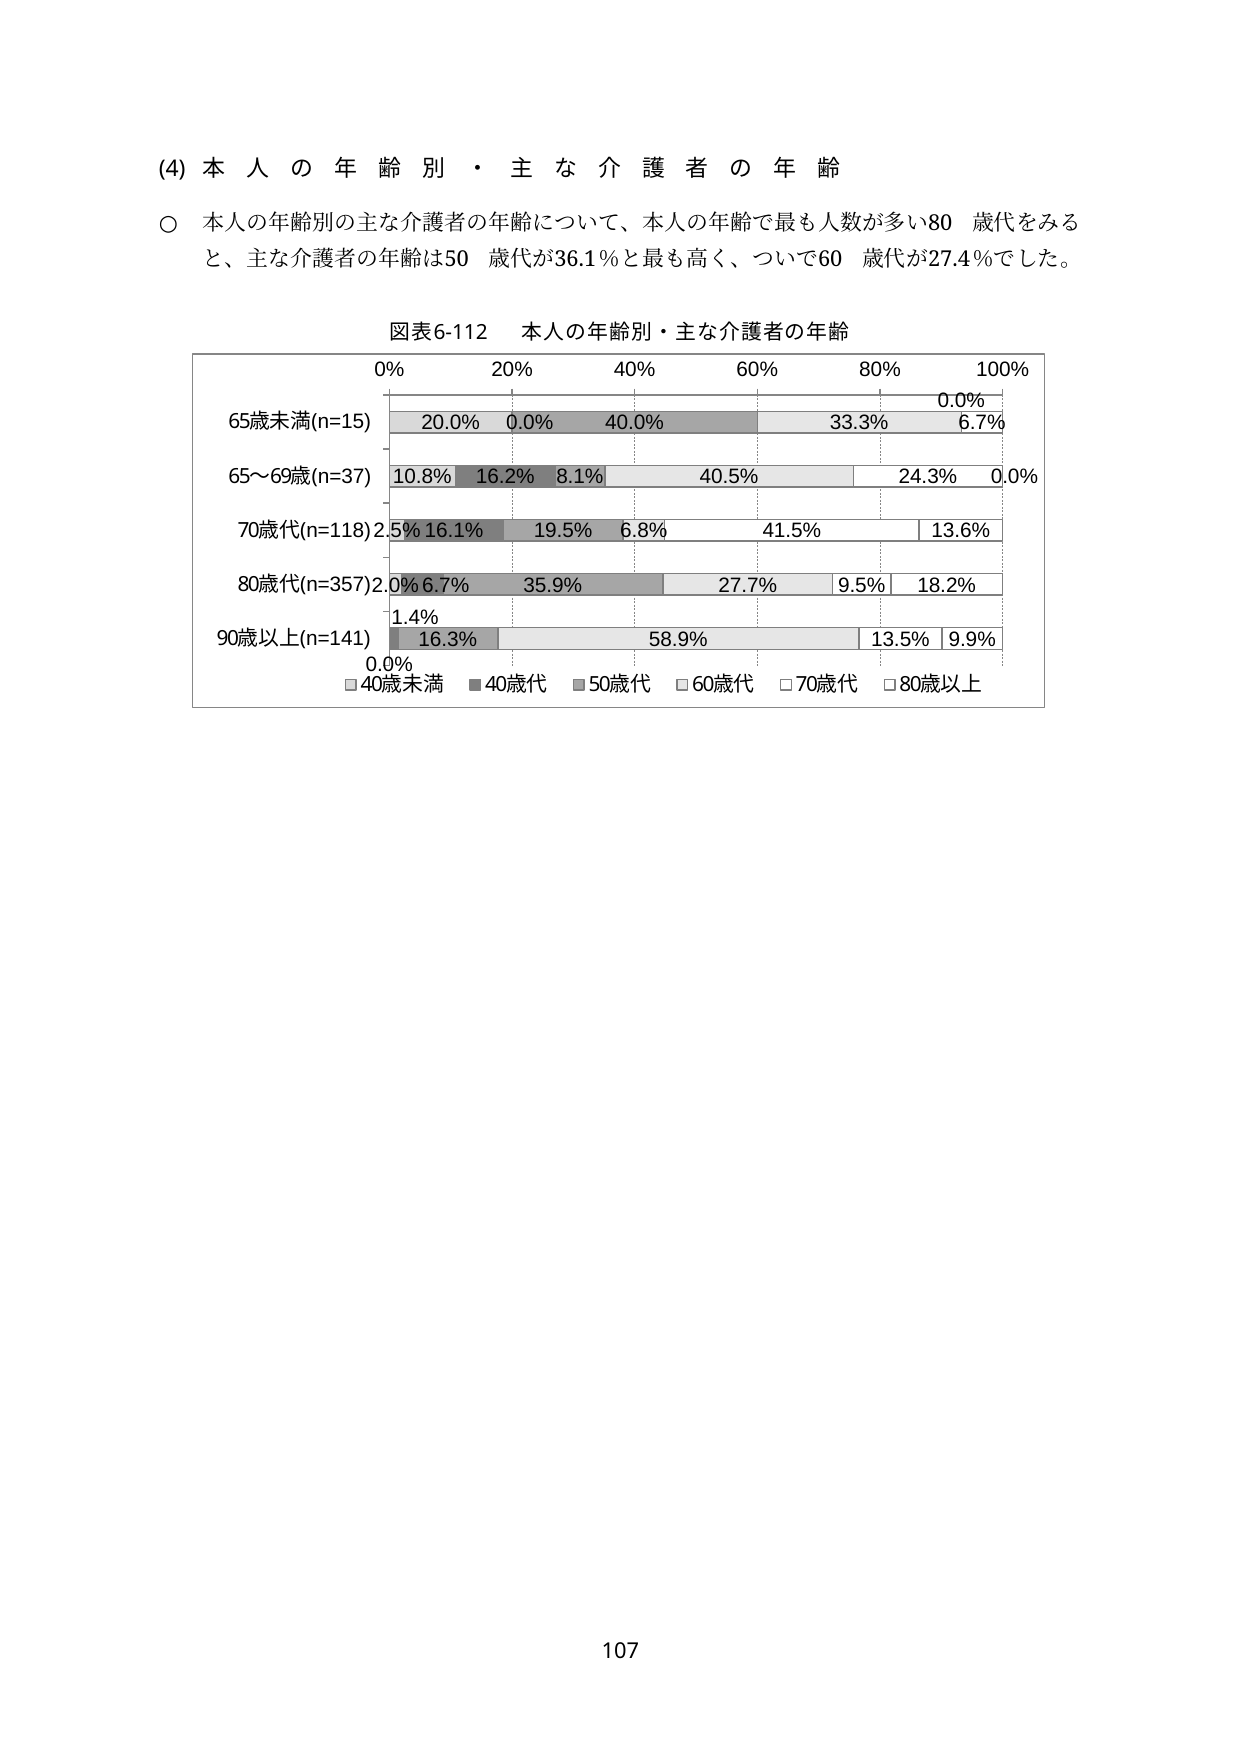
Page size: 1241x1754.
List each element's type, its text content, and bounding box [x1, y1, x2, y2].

subtitle 本人の年齢別・主な介護者の年齢 [158, 148, 1082, 184]
list 本人の年齢別の主な介護者の年齢について、本人の年齢で最も人数が多い80歳代をみると、主な介護者の年齢は50歳代が36.1％と最も高く、ついで60歳代が27.4％でした。 [158, 202, 1082, 275]
